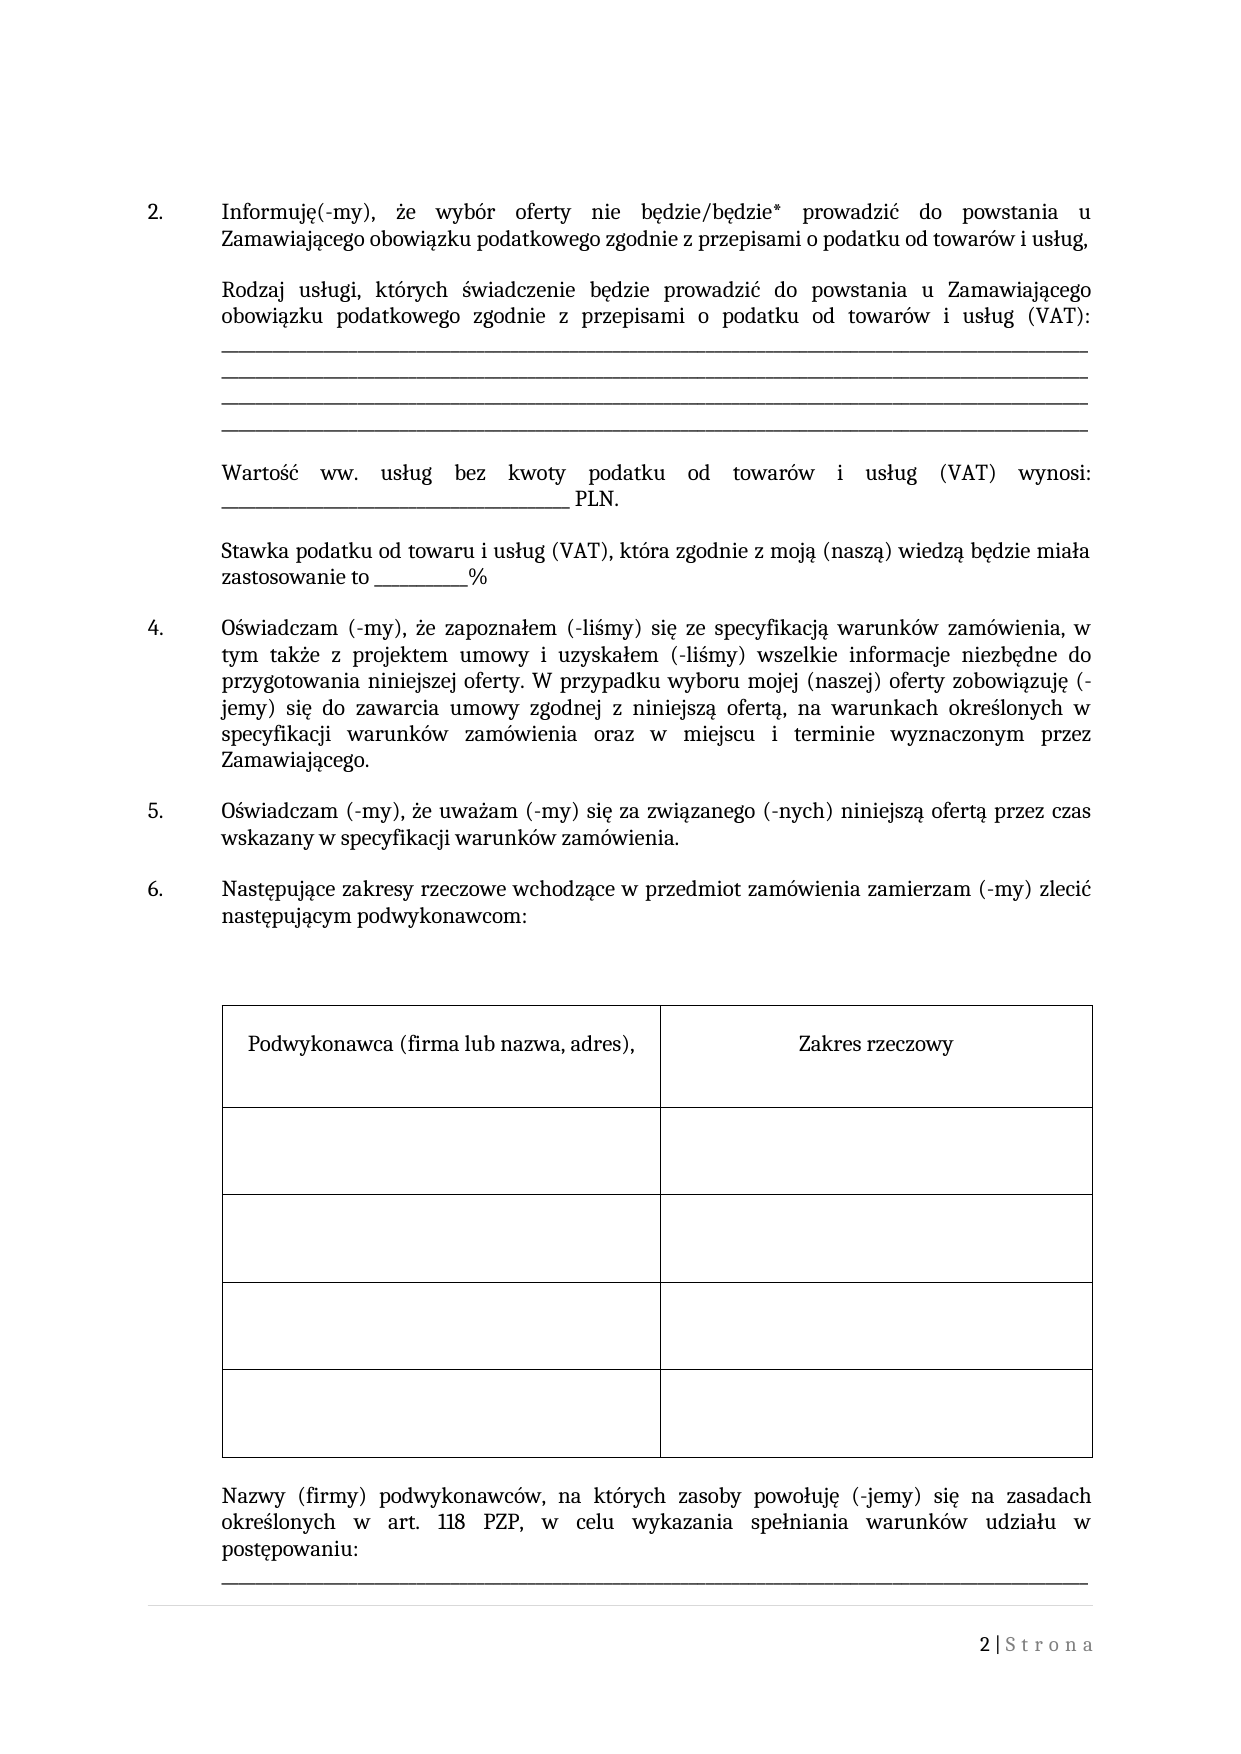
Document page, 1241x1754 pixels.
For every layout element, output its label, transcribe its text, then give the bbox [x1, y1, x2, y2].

table_cell [223, 1283, 660, 1369]
text 4. Oświadczam (-my), że zapoznałem (-liśmy) się ze specyfikacją warunków zamówienia, w tym także z projektem umowy i uzyskałem (-liśmy) wszelkie informacje niezbędne do przygotowania niniejszej oferty. W przypadku wyboru mojej (naszej) oferty zobowiązuję (-jemy) się do zawarcia umowy zgodnej z niniejszą ofertą, na warunkach określonych w specyfikacji warunków zamówienia oraz w miejscu i terminie wyznaczonym przez Zamawiającego. [148, 615, 1093, 773]
table_header Podwykonawca (firma lub nazwa, adres), [223, 1006, 660, 1107]
text Stawka podatku od towaru i usług (VAT), która zgodnie z moją (naszą) wiedzą będzie miała zastosowanie to ___________% [221, 537, 1093, 590]
table_cell [223, 1195, 660, 1282]
text Rodzaj usługi, których świadczenie będzie prowadzić do powstania u Zamawiającego obowiązku podatkowego zgodnie z przepisami o podatku od towarów i usług (VAT): ________________________________________________________________________________________________________________________________________________________________________________________________________________________________________________________________________________________________________________________________________________________________________________________________________________________ [221, 277, 1093, 435]
text Wartość ww. usług bez kwoty podatku od towarów i usług (VAT) wynosi: _________________________________________ PLN. [221, 460, 1093, 512]
table_header Zakres rzeczowy [661, 1006, 1092, 1107]
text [221, 1483, 1093, 1588]
table_cell [661, 1108, 1092, 1194]
table_cell [661, 1283, 1092, 1369]
text 5. Oświadczam (-my), że uważam (-my) się za związanego (-nych) niniejszą ofertą przez czas wskazany w specyfikacji warunków zamówienia. [148, 798, 1093, 851]
table_cell [223, 1370, 660, 1457]
table_cell [661, 1370, 1092, 1457]
table_cell [223, 1108, 660, 1194]
table_cell [661, 1195, 1092, 1282]
text 6. Następujące zakresy rzeczowe wchodzące w przedmiot zamówienia zamierzam (-my) zlecić następującym podwykonawcom: [148, 876, 1093, 929]
text 2. Informuję(-my), że wybór oferty nie będzie/będzie* prowadzić do powstania u Zamawiającego obowiązku podatkowego zgodnie z przepisami o podatku od towarów i usług, [148, 199, 1093, 252]
